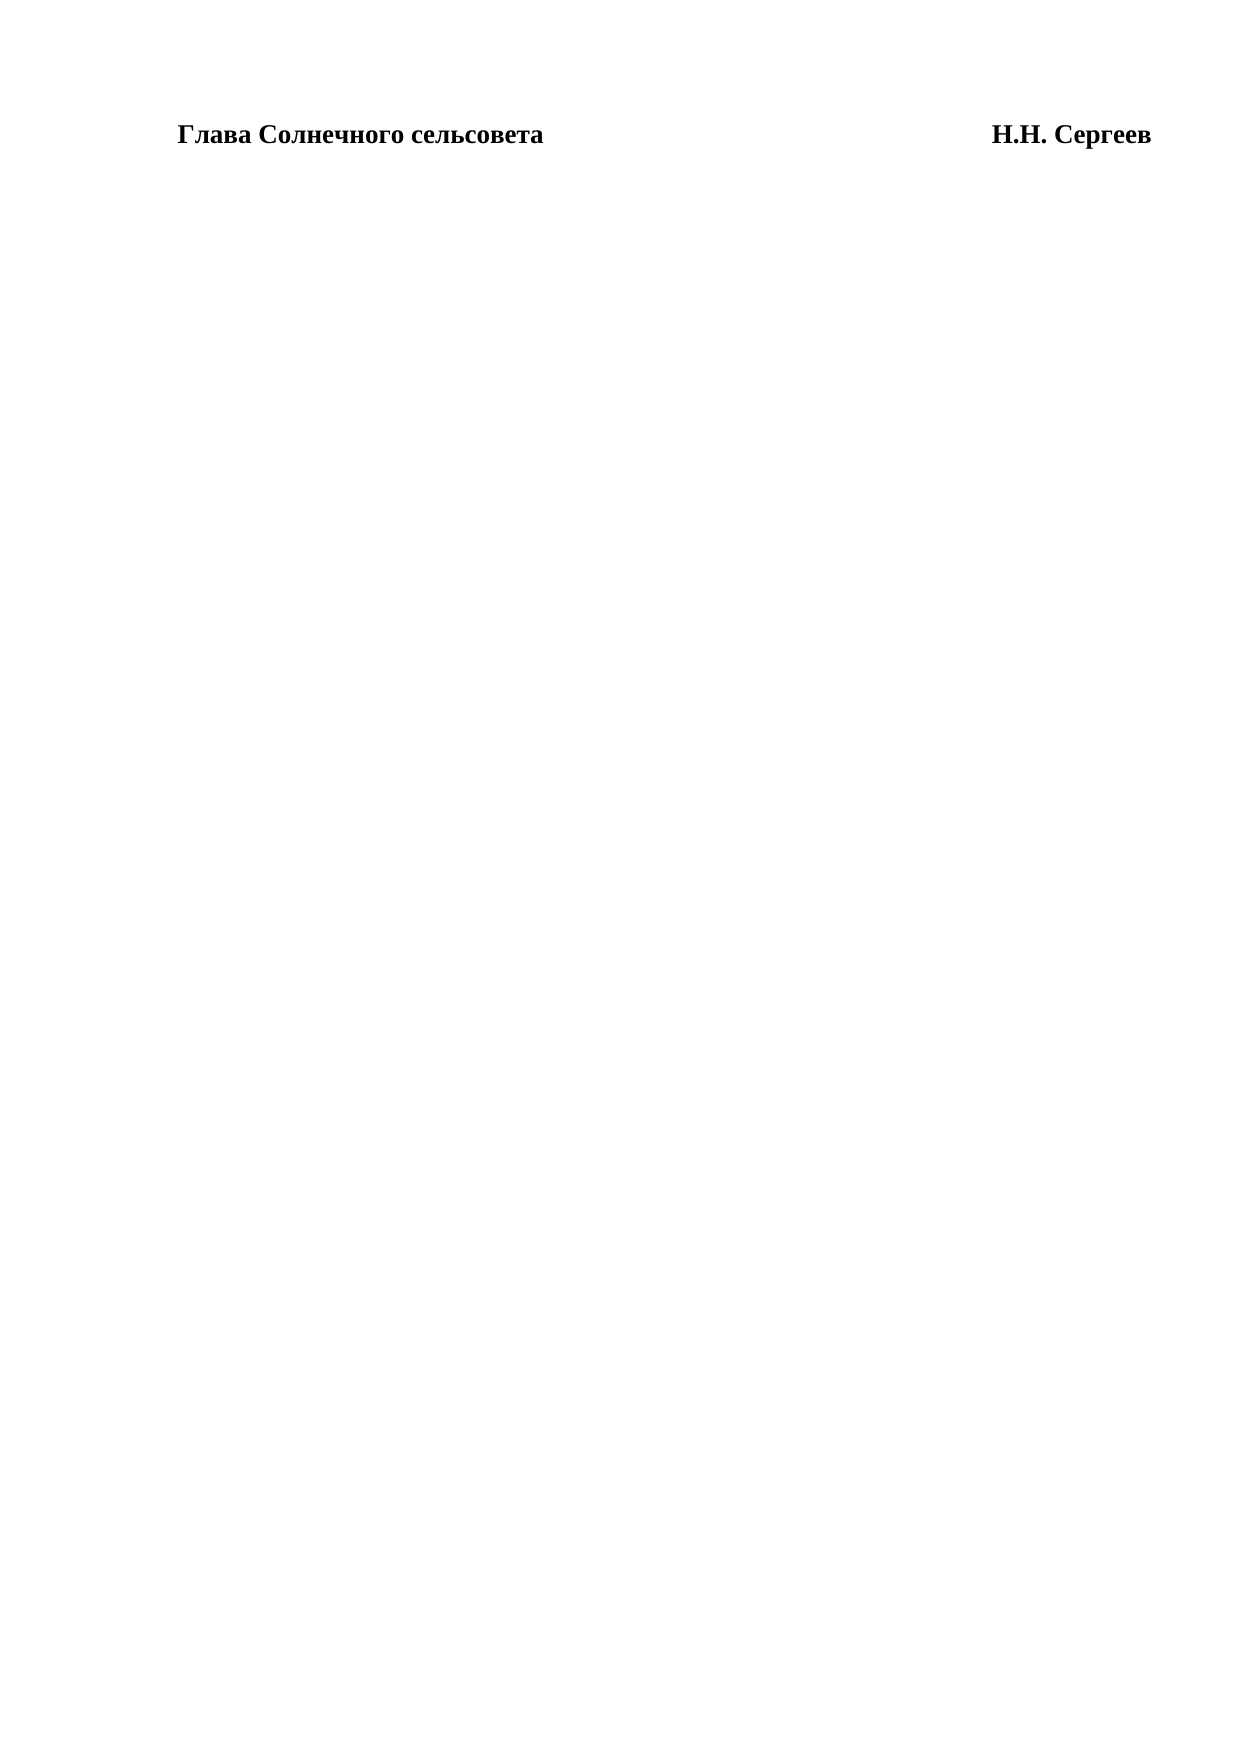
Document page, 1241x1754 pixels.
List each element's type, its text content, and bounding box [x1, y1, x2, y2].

text Глава Солнечного сельсовета Н.Н. Сергеев [177, 118, 1152, 149]
